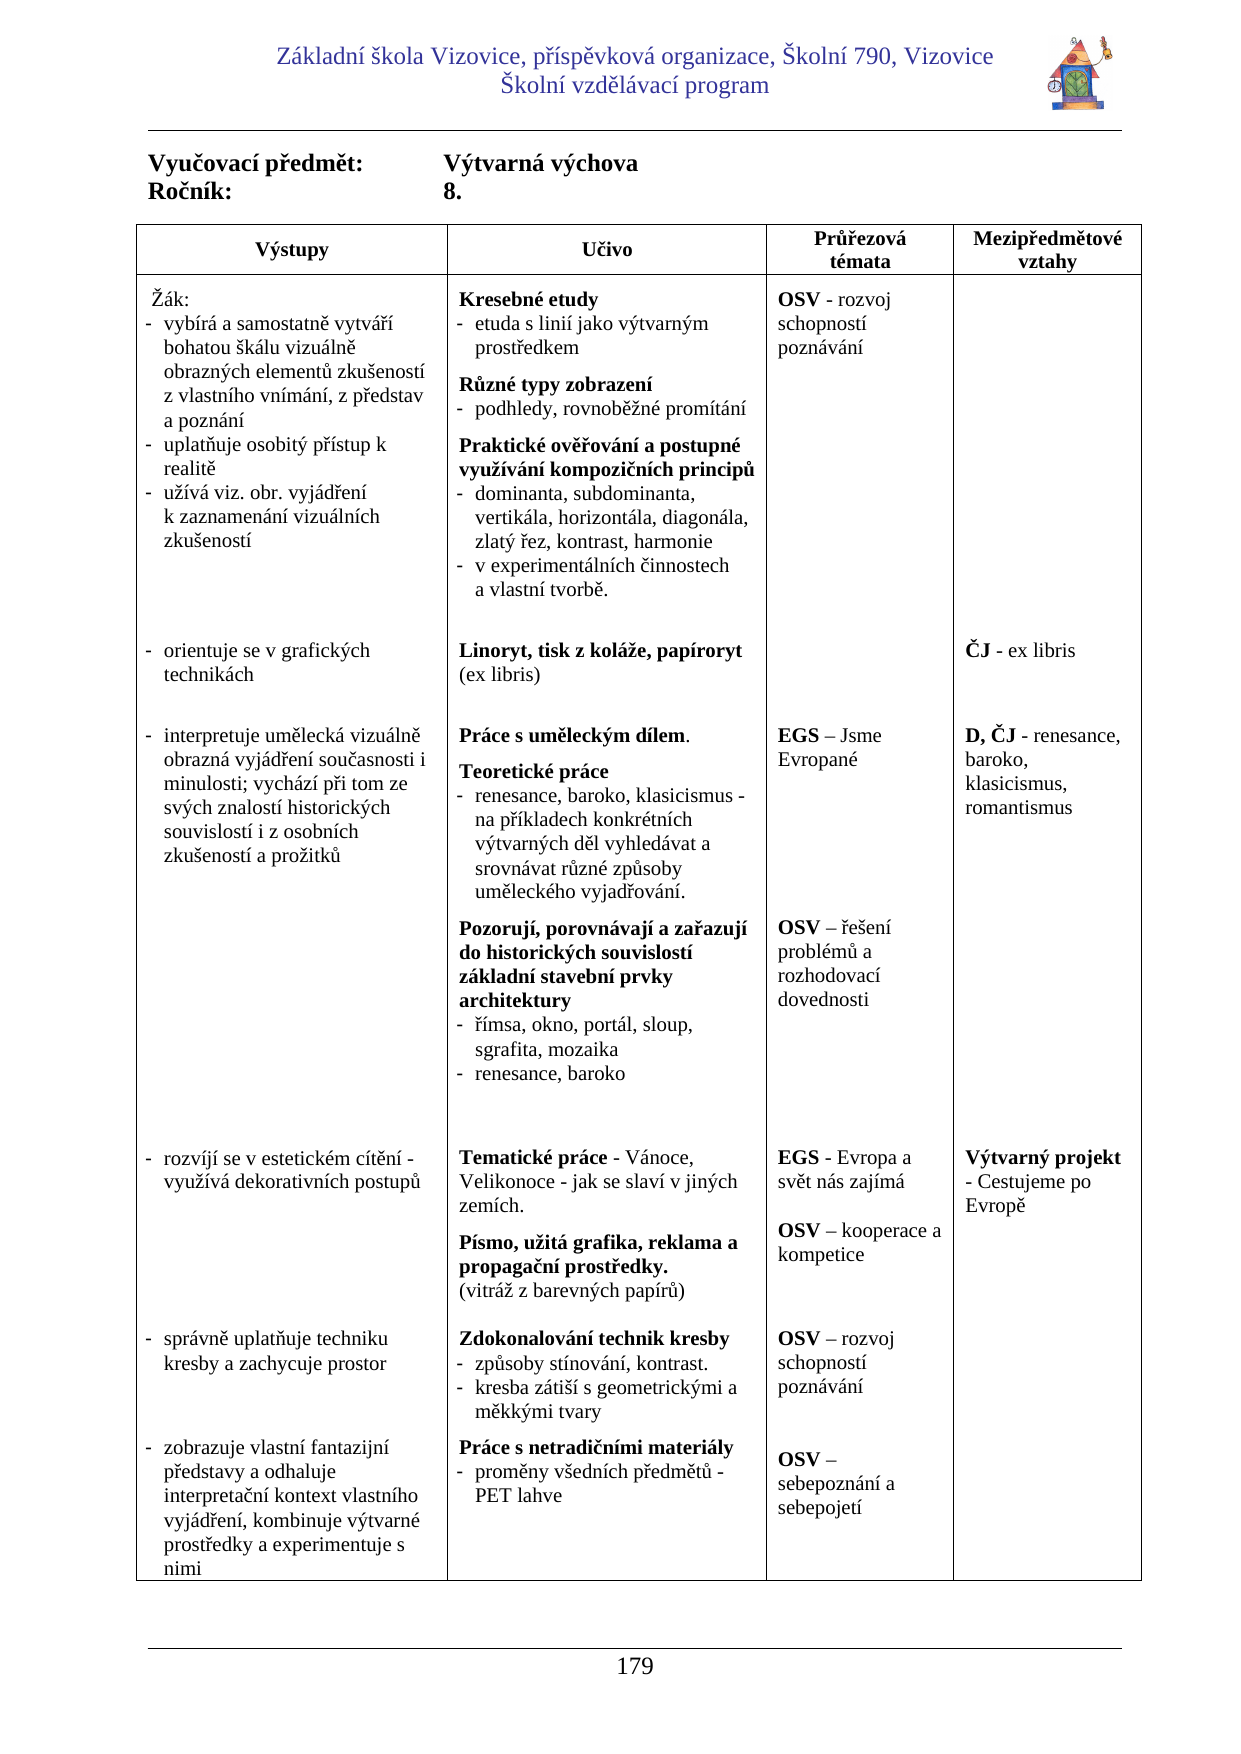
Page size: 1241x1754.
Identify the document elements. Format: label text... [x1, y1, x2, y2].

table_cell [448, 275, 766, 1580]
text Vyučovací předmět: Výtvarná výchova [148, 148, 1122, 176]
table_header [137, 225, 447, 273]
text Ročník: 8. [148, 176, 1122, 205]
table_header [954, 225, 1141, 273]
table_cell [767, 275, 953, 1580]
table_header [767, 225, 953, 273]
picture [1047, 35, 1113, 111]
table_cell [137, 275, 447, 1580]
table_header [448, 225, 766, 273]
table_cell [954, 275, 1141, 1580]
